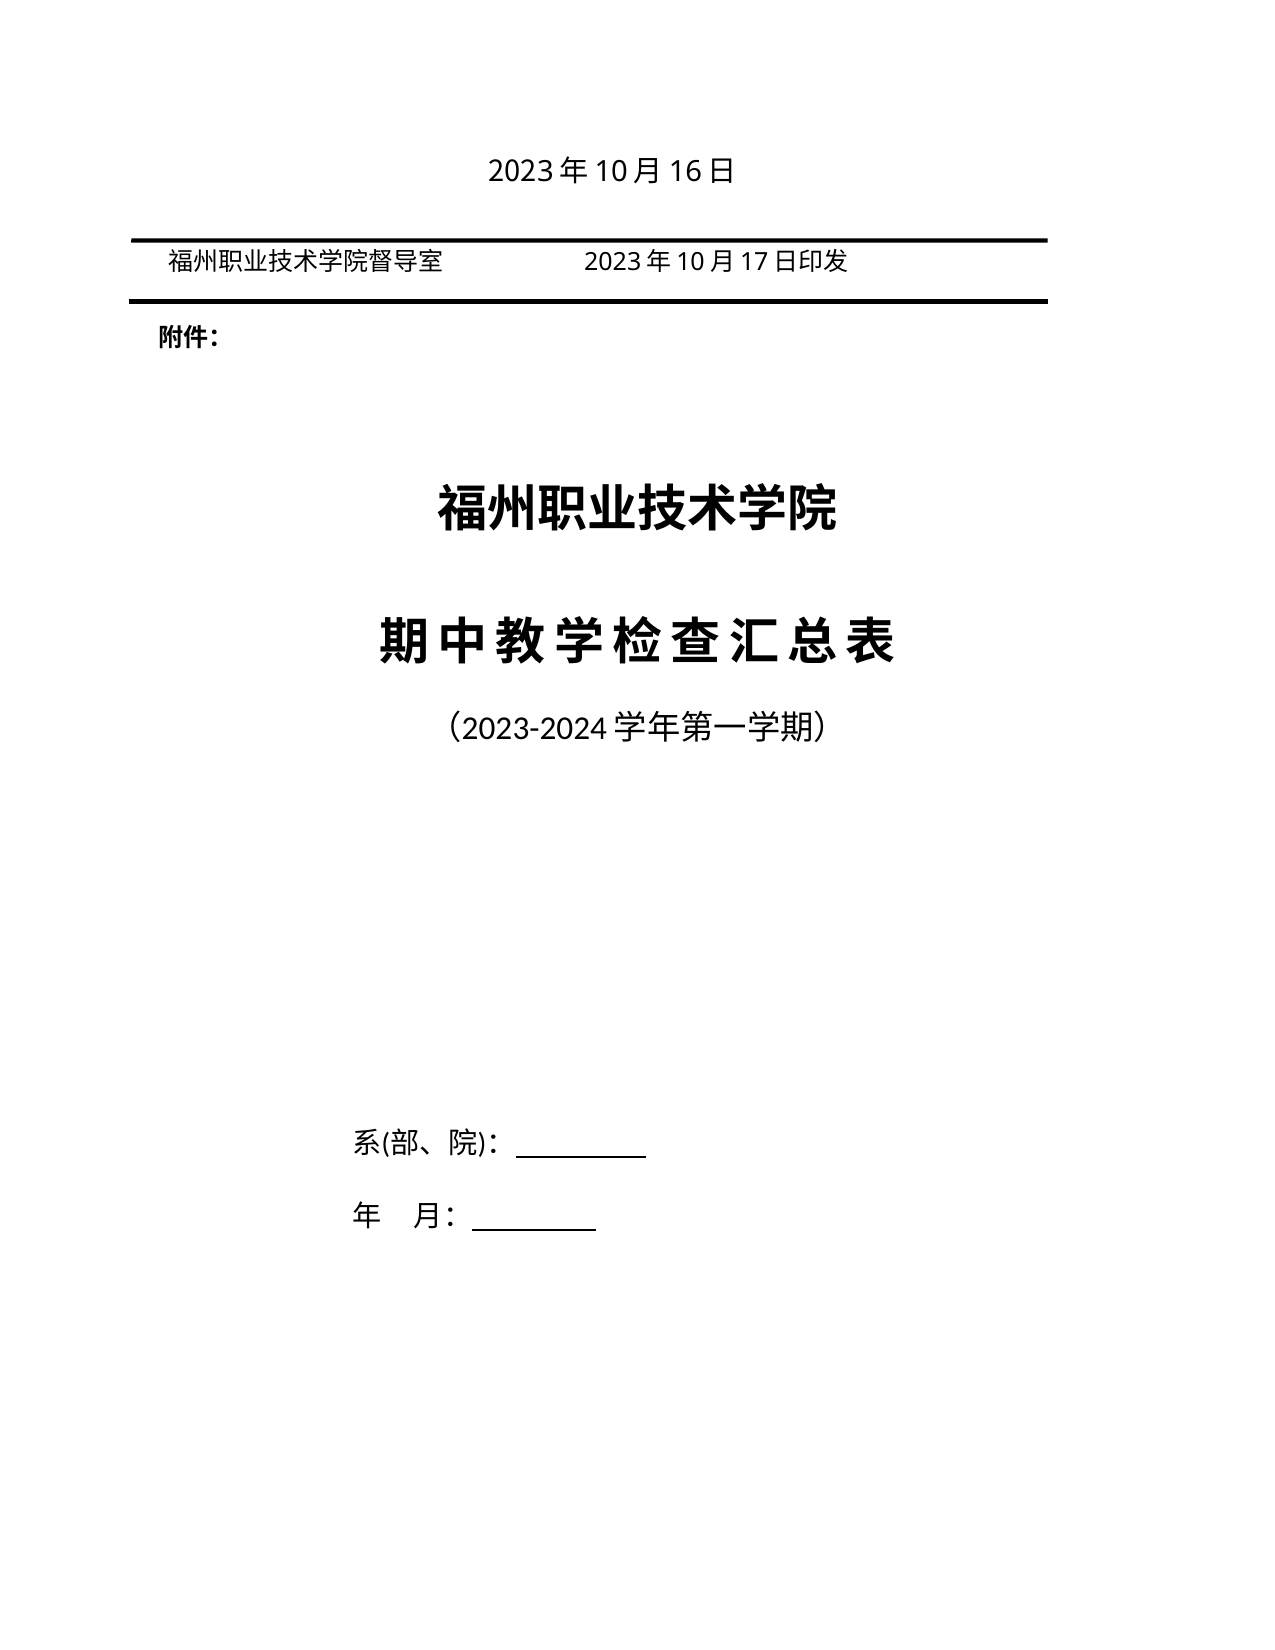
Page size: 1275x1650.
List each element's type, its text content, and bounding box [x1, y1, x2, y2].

text 2023年10月16日 [148, 148, 1127, 190]
text 系(部、院)： [148, 1096, 1127, 1168]
text 附件： [158, 318, 1127, 354]
text 福州职业技术学院 [148, 468, 1127, 541]
text （2023-2024学年第一学期） [148, 701, 1127, 749]
text 年 月： [148, 1168, 1127, 1241]
text 期中教学检查汇总表 [148, 602, 1127, 674]
text 福州职业技术学院督导室 2023年10月17日印发 [148, 240, 1127, 278]
